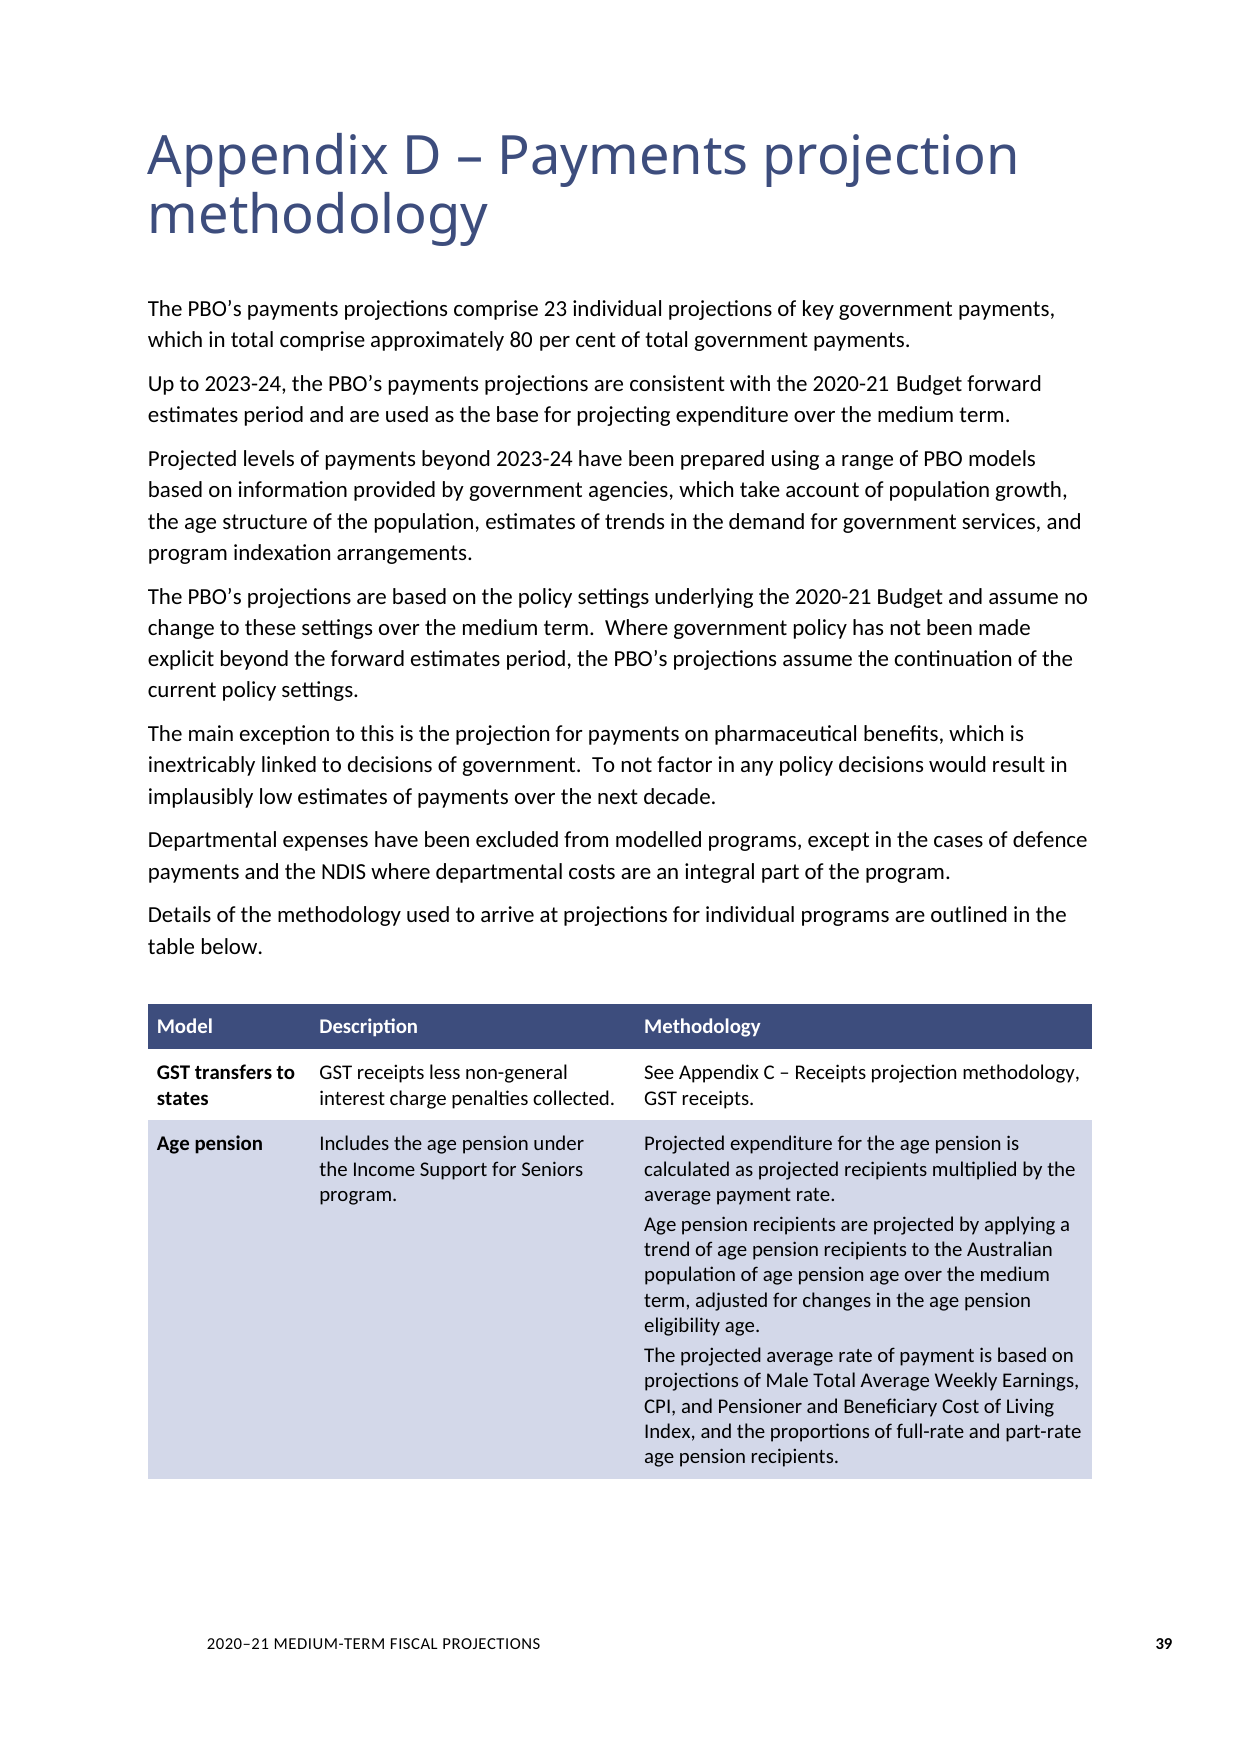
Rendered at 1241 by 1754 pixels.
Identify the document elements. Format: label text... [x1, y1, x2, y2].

text The PBO’s projections are based on the policy settings underlying the 2020-21 Budget and assume no change to these settings over the medium term. Where government policy has not been made explicit beyond the forward estimates period, the PBO’s projections assume the continuation of the current policy settings. [148, 578, 1092, 703]
table_cell See Appendix C – Receipts projection methodology, GST receipts. [635, 1049, 1092, 1120]
text The main exception to this is the projection for payments on pharmaceutical benefits, which is inextricably linked to decisions of government. To not factor in any policy decisions would result in implausibly low estimates of payments over the next decade. [148, 716, 1092, 810]
table_header Model [148, 1004, 310, 1049]
text Up to 2023-24, the PBO’s payments projections are consistent with the 2020-21 Budget forward estimates period and are used as the base for projecting expenditure over the medium term. [148, 366, 1092, 428]
text Projected levels of payments beyond 2023-24 have been prepared using a range of PBO models based on information provided by government agencies, which take account of population growth, the age structure of the population, estimates of trends in the demand for government services, and program indexation arrangements. [148, 441, 1092, 566]
table_cell GST receipts less non-general interest charge penalties collected. [310, 1049, 635, 1120]
table_cell GST transfers to states [148, 1049, 310, 1120]
table_cell Includes the age pension under the Income Support for Seniors program. [310, 1120, 635, 1479]
table_cell Age pension [148, 1120, 310, 1479]
table_header Methodology [635, 1004, 1092, 1049]
text The PBO’s payments projections comprise 23 individual projections of key government payments, which in total comprise approximately 80 per cent of total government payments. [148, 291, 1092, 353]
table_cell Projected expenditure for the age pension is calculated as projected recipients multiplied by the average payment rate. Age pension recipients are projected by applying a trend of age pension recipients to the Australian population of age pension age over the medium term, adjusted for changes in the age pension eligibility age. The projected average rate of payment is based on projections of Male Total Average Weekly Earnings, CPI, and Pensioner and Beneficiary Cost of Living Index, and the proportions of full-rate and part-rate age pension recipients. [635, 1120, 1092, 1479]
text Details of the methodology used to arrive at projections for individual programs are outlined in the table below. [148, 897, 1092, 960]
table_header Description [310, 1004, 635, 1049]
text Departmental expenses have been excluded from modelled programs, except in the cases of defence payments and the NDIS where departmental costs are an integral part of the program. [148, 822, 1092, 885]
subtitle Appendix D – Payments projection methodology [148, 124, 1092, 249]
